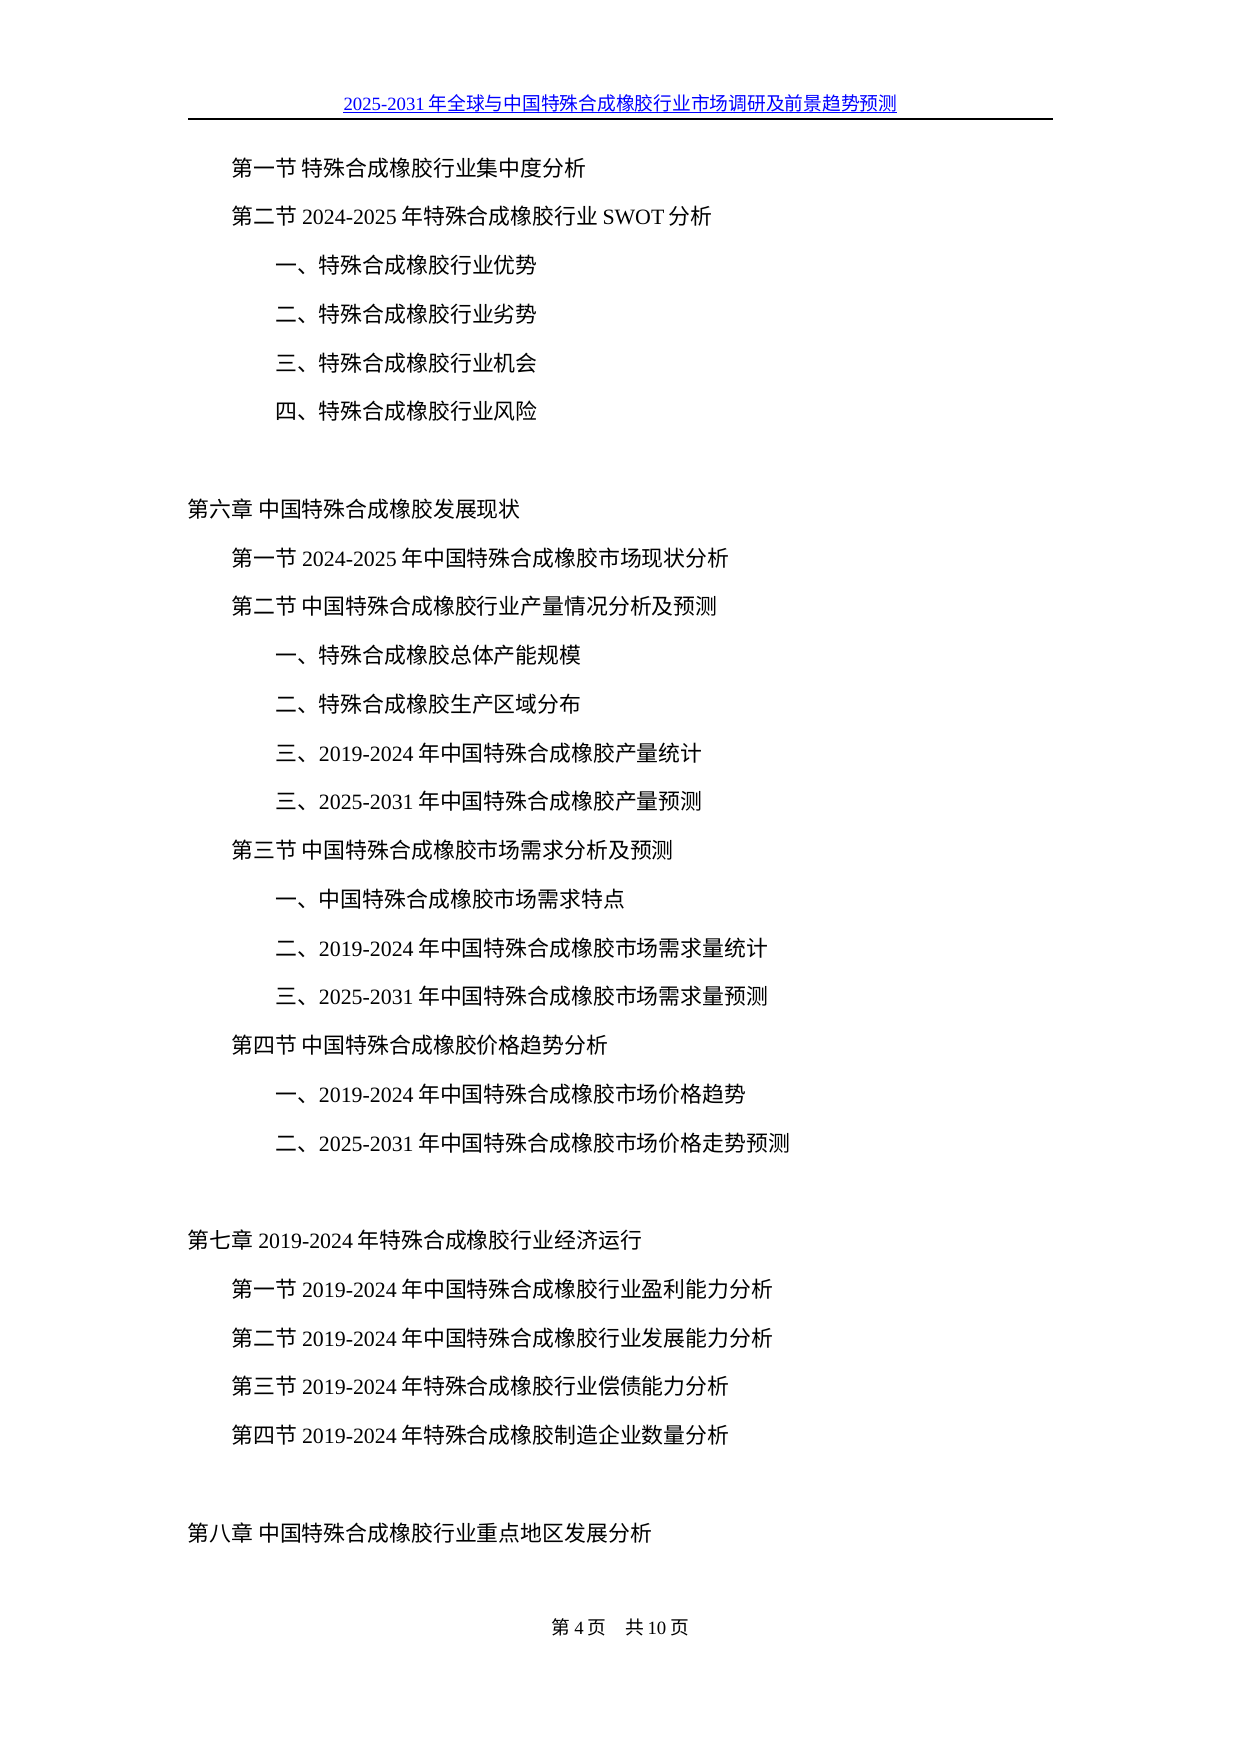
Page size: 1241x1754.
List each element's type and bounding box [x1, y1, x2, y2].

text [187, 150, 1053, 1548]
